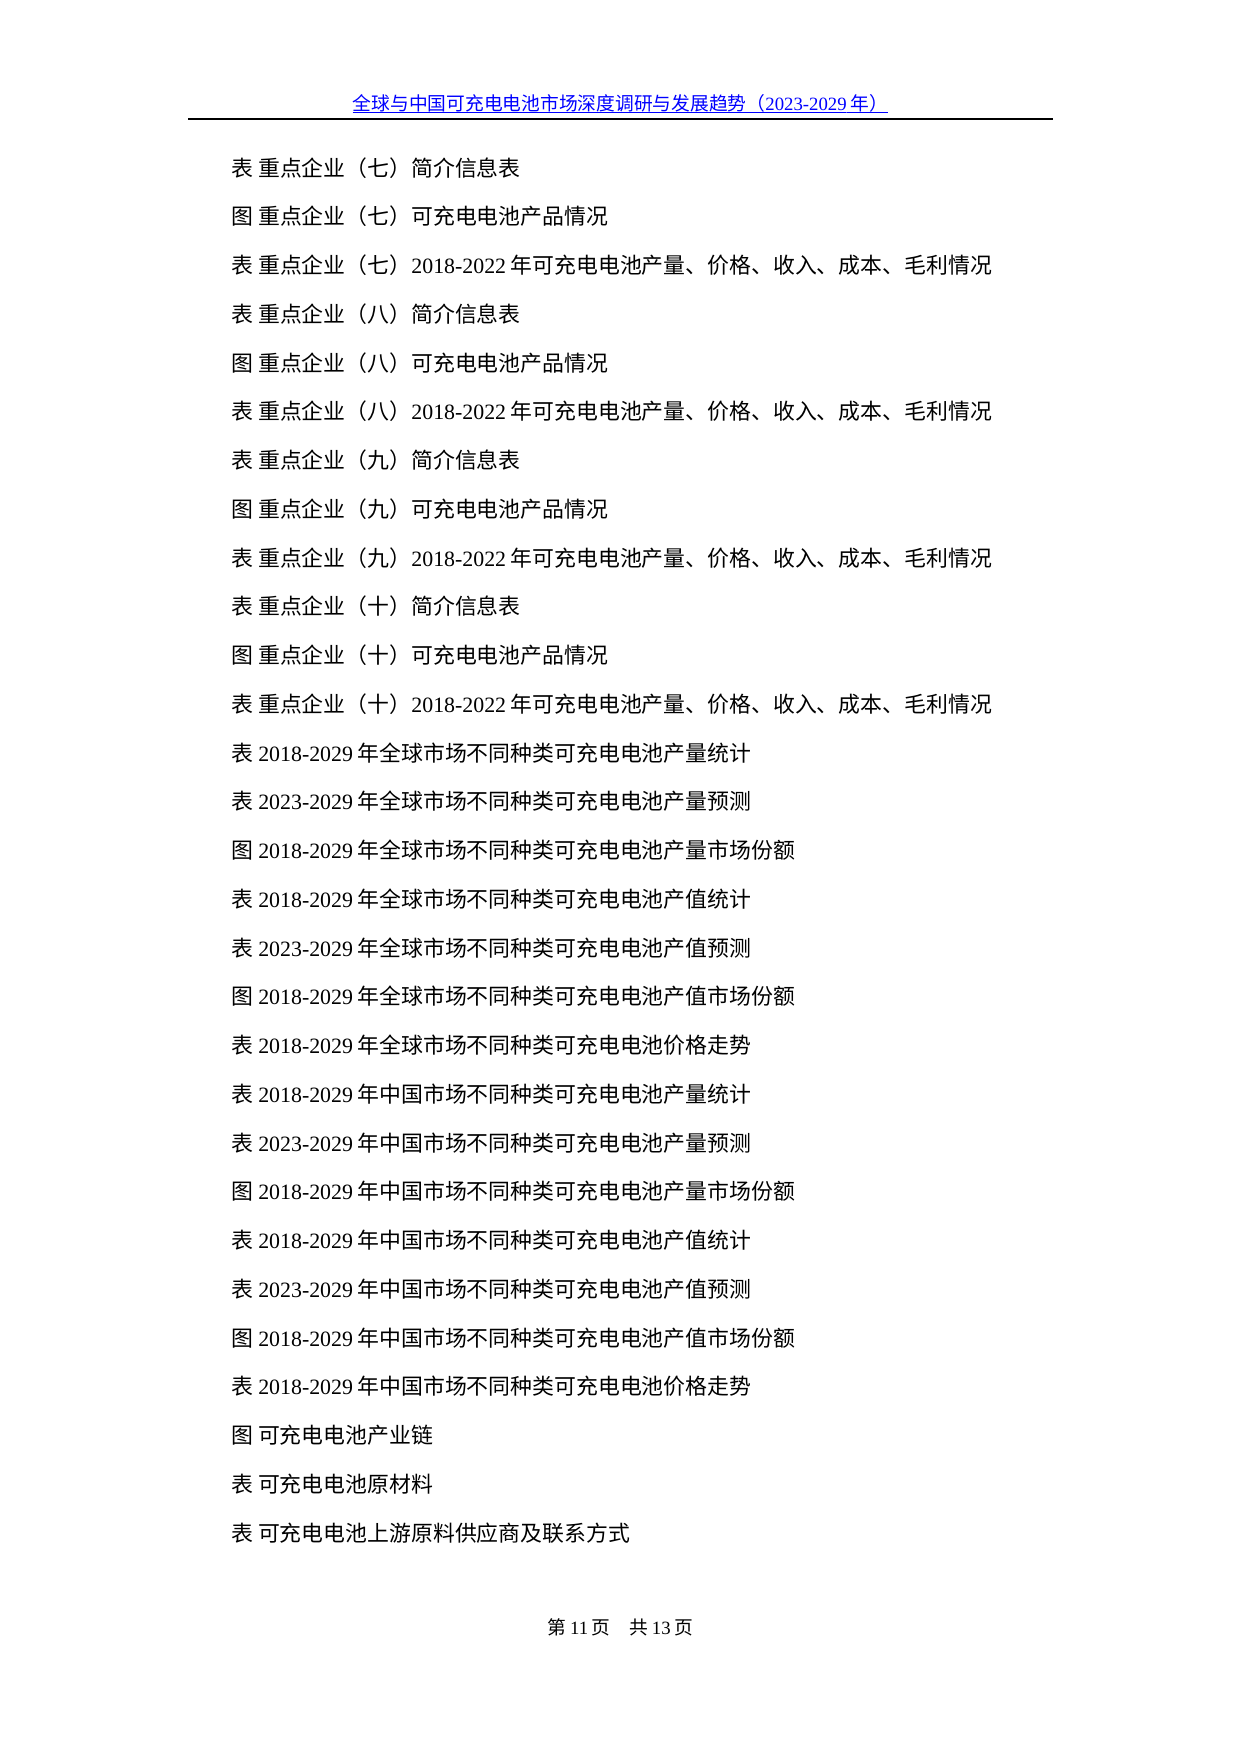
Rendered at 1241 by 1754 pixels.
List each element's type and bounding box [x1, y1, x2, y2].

text [187, 150, 1053, 1548]
